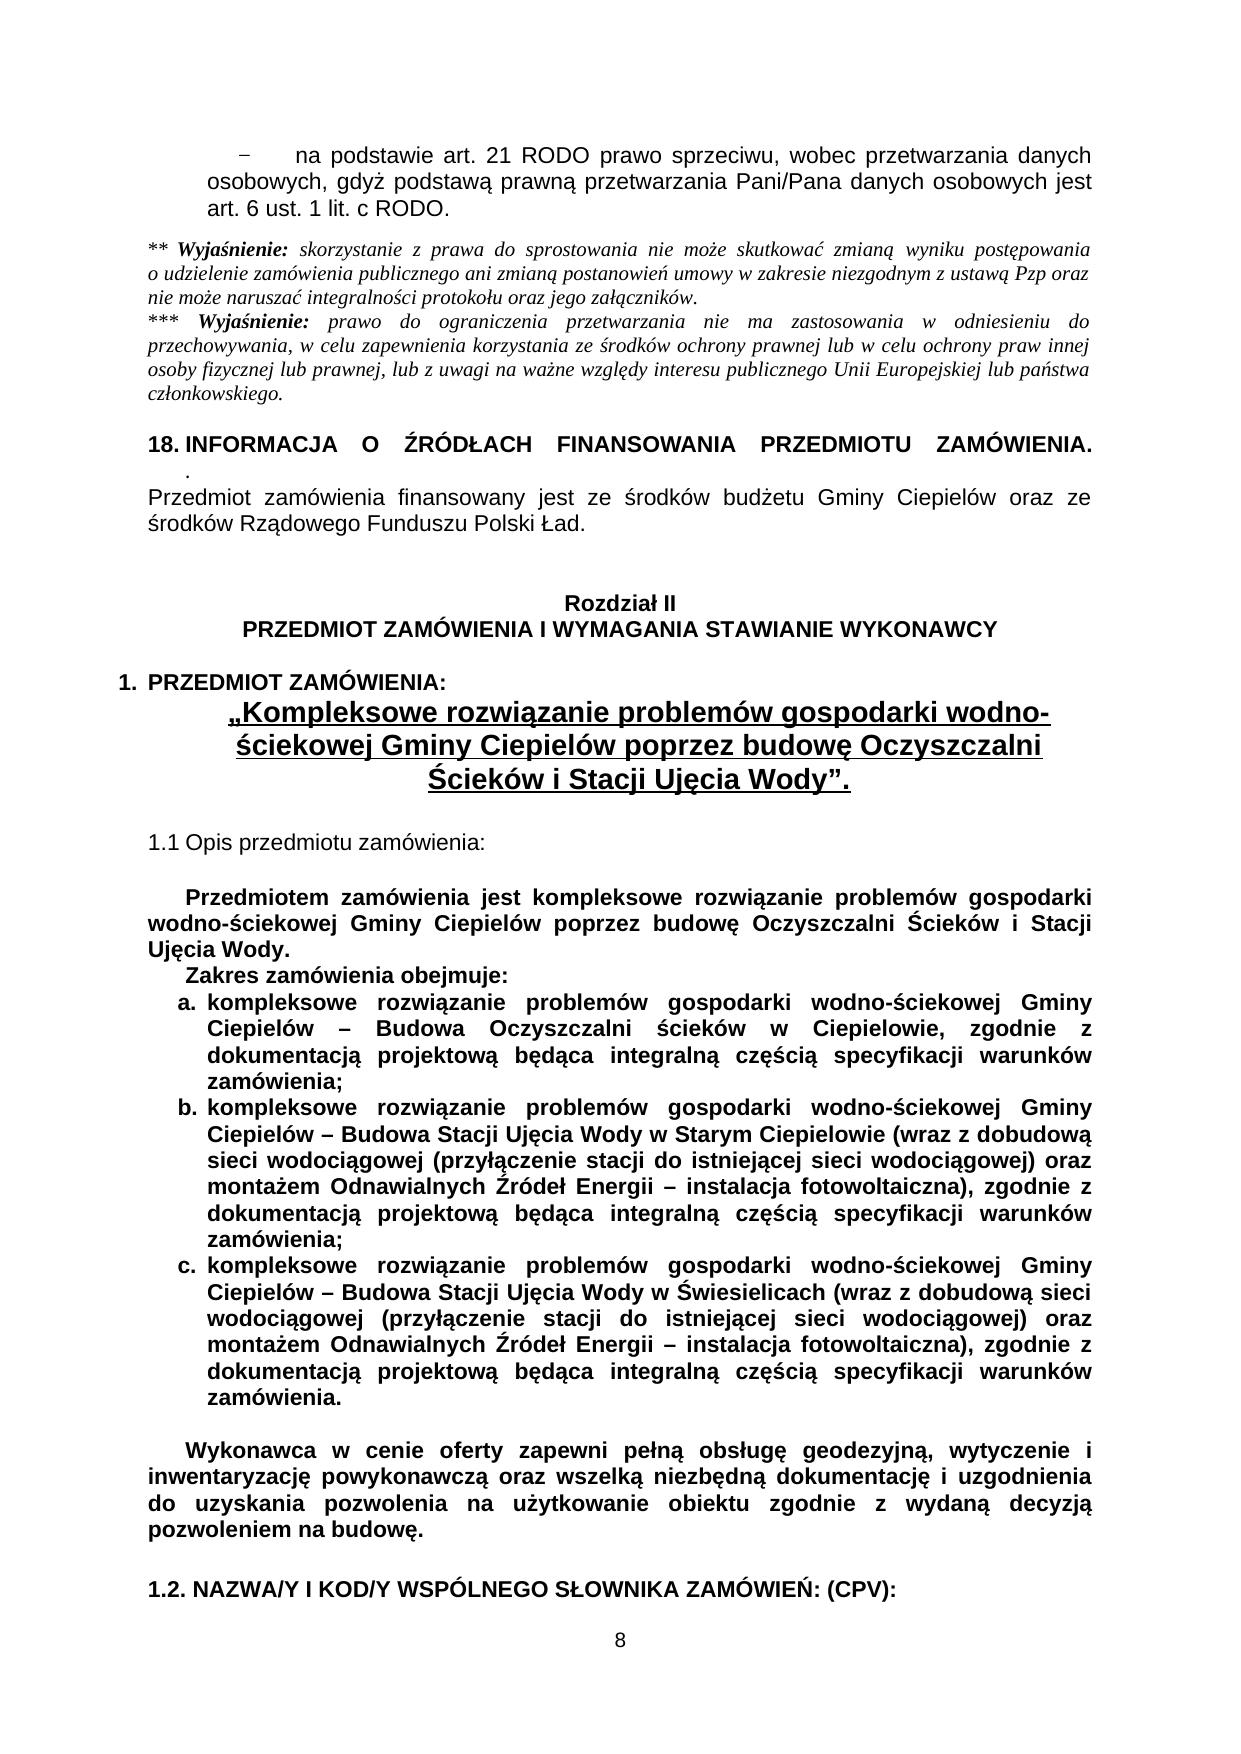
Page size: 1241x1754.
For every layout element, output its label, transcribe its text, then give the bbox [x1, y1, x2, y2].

list „Kompleksowe rozwiązanie problemów gospodarki wodno-ściekowej Gminy Ciepielów poprzez budowę Oczyszczalni Ścieków i Stacji Ujęcia Wody”. [185, 695, 1092, 796]
text 1.2. NAZWA/Y I KOD/Y WSPÓLNEGO SŁOWNIKA ZAMÓWIEŃ: (CPV): [148, 1576, 1092, 1602]
text Zakres zamówienia obejmuje: [148, 962, 1092, 989]
text Przedmiot zamówienia finansowany jest ze środków budżetu Gminy Ciepielów oraz ze środków Rządowego Funduszu Polski Ład. [148, 484, 1092, 537]
text Rozdział II [148, 589, 1092, 616]
list PRZEDMIOT ZAMÓWIENIA: [118, 668, 1092, 695]
list kompleksowe rozwiązanie problemów gospodarki wodno-ściekowej Gminy Ciepielów – Budowa Stacji Ujęcia Wody w Świesielicach (wraz z dobudową sieci wodociągowej (przyłączenie stacji do istniejącej sieci wodociągowej) oraz montażem Odnawialnych Źródeł Energii – instalacja fotowoltaiczna), zgodnie z dokumentacją projektową będąca integralną częścią specyfikacji warunków zamówienia. [177, 1252, 1092, 1411]
text ** Wyjaśnienie: skorzystanie z prawa do sprostowania nie może skutkować zmianą wyniku postępowania o udzielenie zamówienia publicznego ani zmianą postanowień umowy w zakresie niezgodnym z ustawą Pzp oraz nie może naruszać integralności protokołu oraz jego załączników. [148, 237, 1092, 309]
list na podstawie art. 21 RODO prawo sprzeciwu, wobec przetwarzania danych osobowych, gdyż podstawą prawną przetwarzania Pani/Pana danych osobowych jest art. 6 ust. 1 lit. c RODO. [207, 142, 1092, 221]
list kompleksowe rozwiązanie problemów gospodarki wodno-ściekowej Gminy Ciepielów – Budowa Stacji Ujęcia Wody w Starym Ciepielowie (wraz z dobudową sieci wodociągowej (przyłączenie stacji do istniejącej sieci wodociągowej) oraz montażem Odnawialnych Źródeł Energii – instalacja fotowoltaiczna), zgodnie z dokumentacją projektową będąca integralną częścią specyfikacji warunków zamówienia; [177, 1094, 1092, 1252]
text *** Wyjaśnienie: prawo do ograniczenia przetwarzania nie ma zastosowania w odniesieniu do przechowywania, w celu zapewnienia korzystania ze środków ochrony prawnej lub w celu ochrony praw innej osoby fizycznej lub prawnej, lub z uwagi na ważne względy interesu publicznego Unii Europejskiej lub państwa członkowskiego. [148, 309, 1092, 405]
list INFORMACJA O ŹRÓDŁACH FINANSOWANIA PRZEDMIOTU ZAMÓWIENIA. . [148, 431, 1092, 484]
text Wykonawca w cenie oferty zapewni pełną obsługę geodezyjną, wytyczenie i inwentaryzację powykonawczą oraz wszelką niezbędną dokumentację i uzgodnienia do uzyskania pozwolenia na użytkowanie obiektu zgodnie z wydaną decyzją pozwoleniem na budowę. [148, 1437, 1092, 1542]
text Przedmiotem zamówienia jest kompleksowe rozwiązanie problemów gospodarki wodno-ściekowej Gminy Ciepielów poprzez budowę Oczyszczalni Ścieków i Stacji Ujęcia Wody. [148, 883, 1092, 962]
text PRZEDMIOT ZAMÓWIENIA I WYMAGANIA STAWIANIE WYKONAWCY [148, 616, 1092, 642]
list kompleksowe rozwiązanie problemów gospodarki wodno-ściekowej Gminy Ciepielów – Budowa Oczyszczalni ścieków w Ciepielowie, zgodnie z dokumentacją projektową będąca integralną częścią specyfikacji warunków zamówienia; [177, 989, 1092, 1094]
list Opis przedmiotu zamówienia: [148, 829, 1092, 855]
